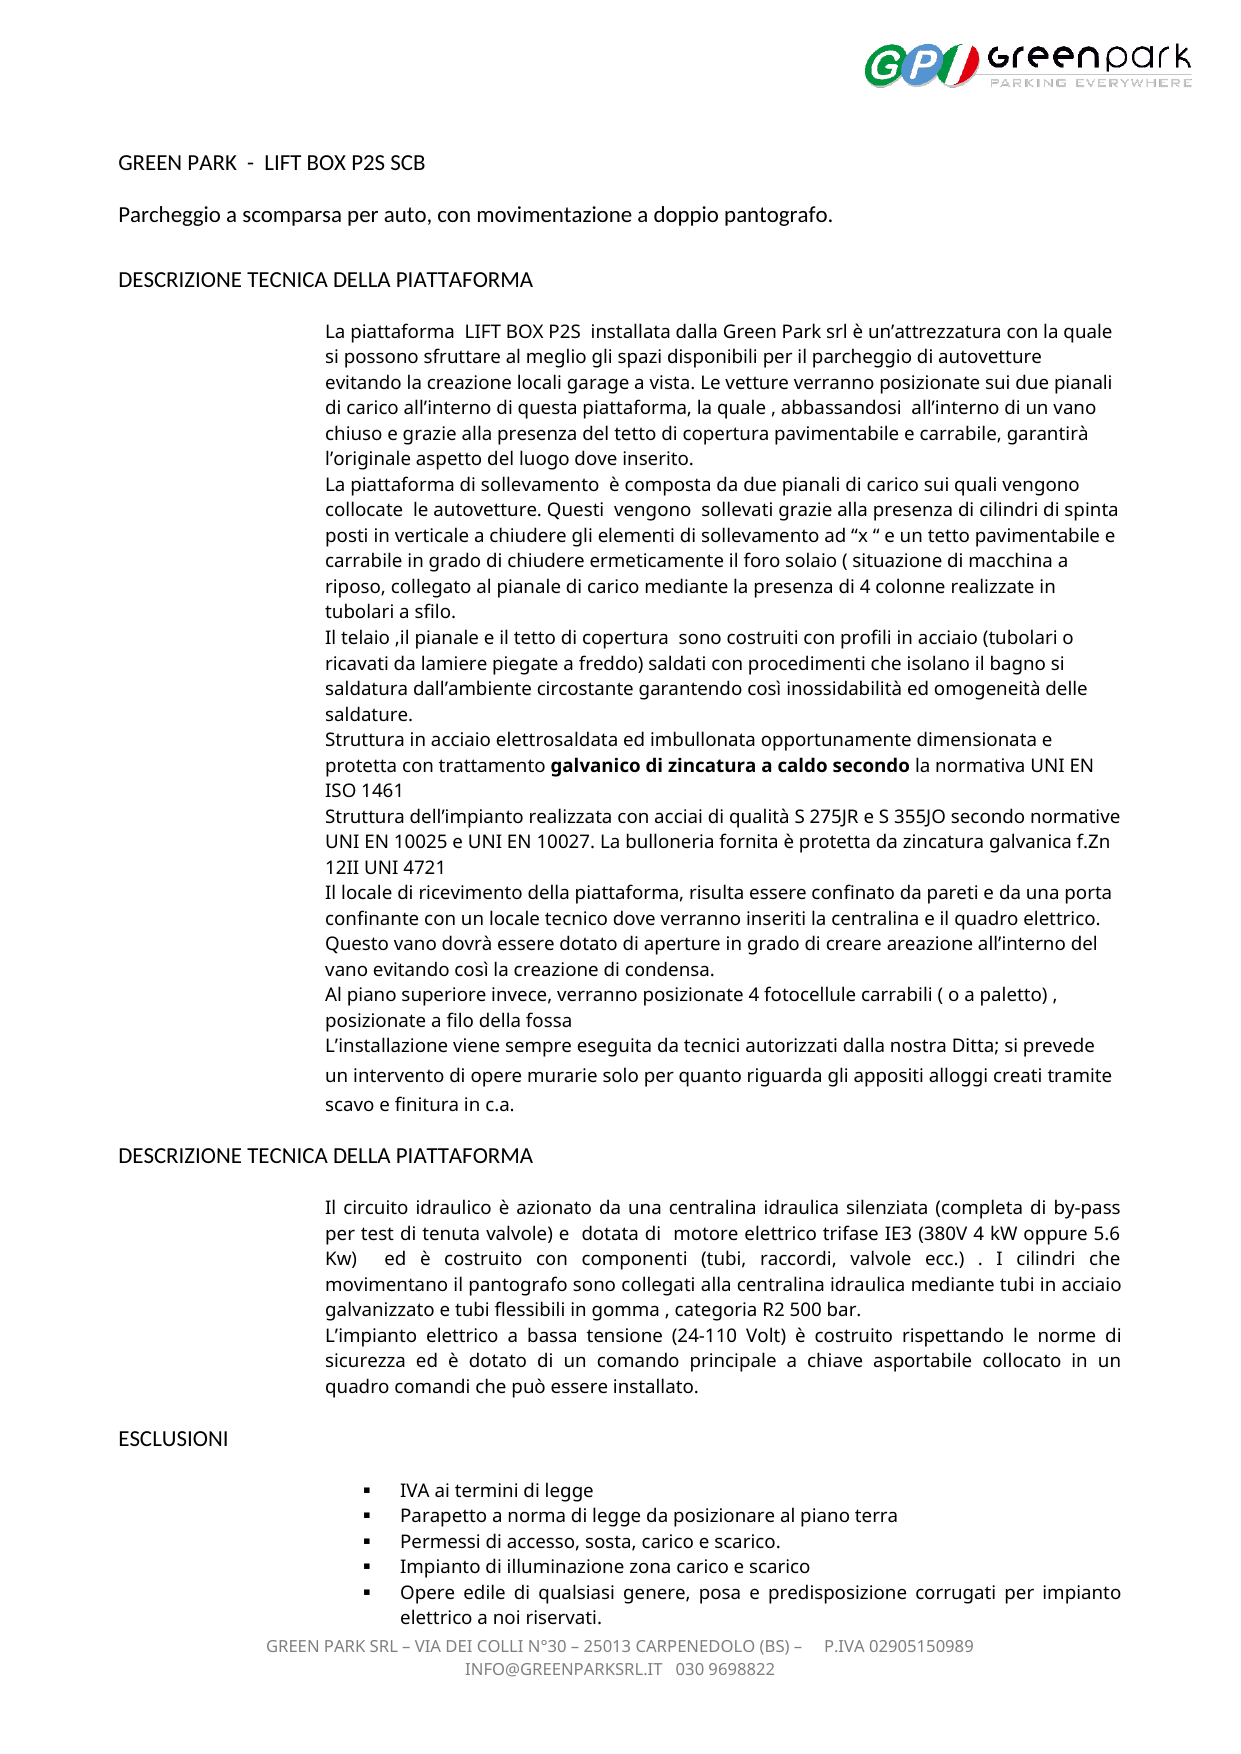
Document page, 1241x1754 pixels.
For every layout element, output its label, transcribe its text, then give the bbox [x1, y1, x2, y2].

picture [859, 37, 1203, 96]
text La piattaforma LIFT BOX P2S installata dalla Green Park srl è un’attrezzatura con la quale si possono sfruttare al meglio gli spazi disponibili per il parcheggio di autovetture evitando la creazione locali garage a vista. Le vetture verranno posizionate sui due pianali di carico all’interno di questa piattaforma, la quale , abbassandosi all’interno di un vano chiuso e grazie alla presenza del tetto di copertura pavimentabile e carrabile, garantirà l’originale aspetto del luogo dove inserito. [325, 318, 1122, 471]
list Permessi di accesso, sosta, carico e scarico. [362, 1528, 1122, 1553]
text Al piano superiore invece, verranno posizionate 4 fotocellule carrabili ( o a paletto) , posizionate a filo della fossa [325, 982, 1122, 1033]
text ESCLUSIONI [118, 1424, 1122, 1452]
text Parcheggio a scomparsa per auto, con movimentazione a doppio pantografo. [118, 201, 1122, 229]
list Impianto di illuminazione zona carico e scarico [362, 1553, 1122, 1579]
list Opere edile di qualsiasi genere, posa e predisposizione corrugati per impianto elettrico a noi riservati. [362, 1579, 1122, 1630]
text Il circuito idraulico è azionato da una centralina idraulica silenziata (completa di by-pass per test di tenuta valvole) e dotata di motore elettrico trifase IE3 (380V 4 kW oppure 5.6 Kw) ed è costruito con componenti (tubi, raccordi, valvole ecc.) . I cilindri che movimentano il pantografo sono collegati alla centralina idraulica mediante tubi in acciaio galvanizzato e tubi flessibili in gomma , categoria R2 500 bar. [325, 1194, 1122, 1322]
text Il telaio ,il pianale e il tetto di copertura sono costruiti con profili in acciaio (tubolari o ricavati da lamiere piegate a freddo) saldati con procedimenti che isolano il bagno si saldatura dall’ambiente circostante garantendo così inossidabilità ed omogeneità delle saldature. [325, 624, 1122, 726]
text L’installazione viene sempre eseguita da tecnici autorizzati dalla nostra Ditta; si prevede un intervento di opere murarie solo per quanto riguarda gli appositi alloggi creati tramite scavo e finitura in c.a. [325, 1033, 1122, 1117]
text La piattaforma di sollevamento è composta da due pianali di carico sui quali vengono collocate le autovetture. Questi vengono sollevati grazie alla presenza di cilindri di spinta posti in verticale a chiudere gli elementi di sollevamento ad “x “ e un tetto pavimentabile e carrabile in grado di chiudere ermeticamente il foro solaio ( situazione di macchina a riposo, collegato al pianale di carico mediante la presenza di 4 colonne realizzate in tubolari a sfilo. [325, 471, 1122, 624]
text GREEN PARK - LIFT BOX P2S SCB [118, 148, 1122, 176]
list IVA ai termini di legge [362, 1477, 1122, 1502]
text Struttura dell’impianto realizzata con acciai di qualità S 275JR e S 355JO secondo normative UNI EN 10025 e UNI EN 10027. La bulloneria fornita è protetta da zincatura galvanica f.Zn 12II UNI 4721 [325, 803, 1122, 879]
list Parapetto a norma di legge da posizionare al piano terra [362, 1502, 1122, 1528]
text DESCRIZIONE TECNICA DELLA PIATTAFORMA [118, 265, 1122, 293]
text Il locale di ricevimento della piattaforma, risulta essere confinato da pareti e da una porta confinante con un locale tecnico dove verranno inseriti la centralina e il quadro elettrico. Questo vano dovrà essere dotato di aperture in grado di creare areazione all’interno del vano evitando così la creazione di condensa. [325, 879, 1122, 982]
text Struttura in acciaio elettrosaldata ed imbullonata opportunamente dimensionata e protetta con trattamento galvanico di zincatura a caldo secondo la normativa UNI EN ISO 1461 [325, 726, 1122, 803]
text DESCRIZIONE TECNICA DELLA PIATTAFORMA [118, 1141, 1122, 1169]
text L’impianto elettrico a bassa tensione (24-110 Volt) è costruito rispettando le norme di sicurezza ed è dotato di un comando principale a chiave asportabile collocato in un quadro comandi che può essere installato. [325, 1322, 1122, 1398]
